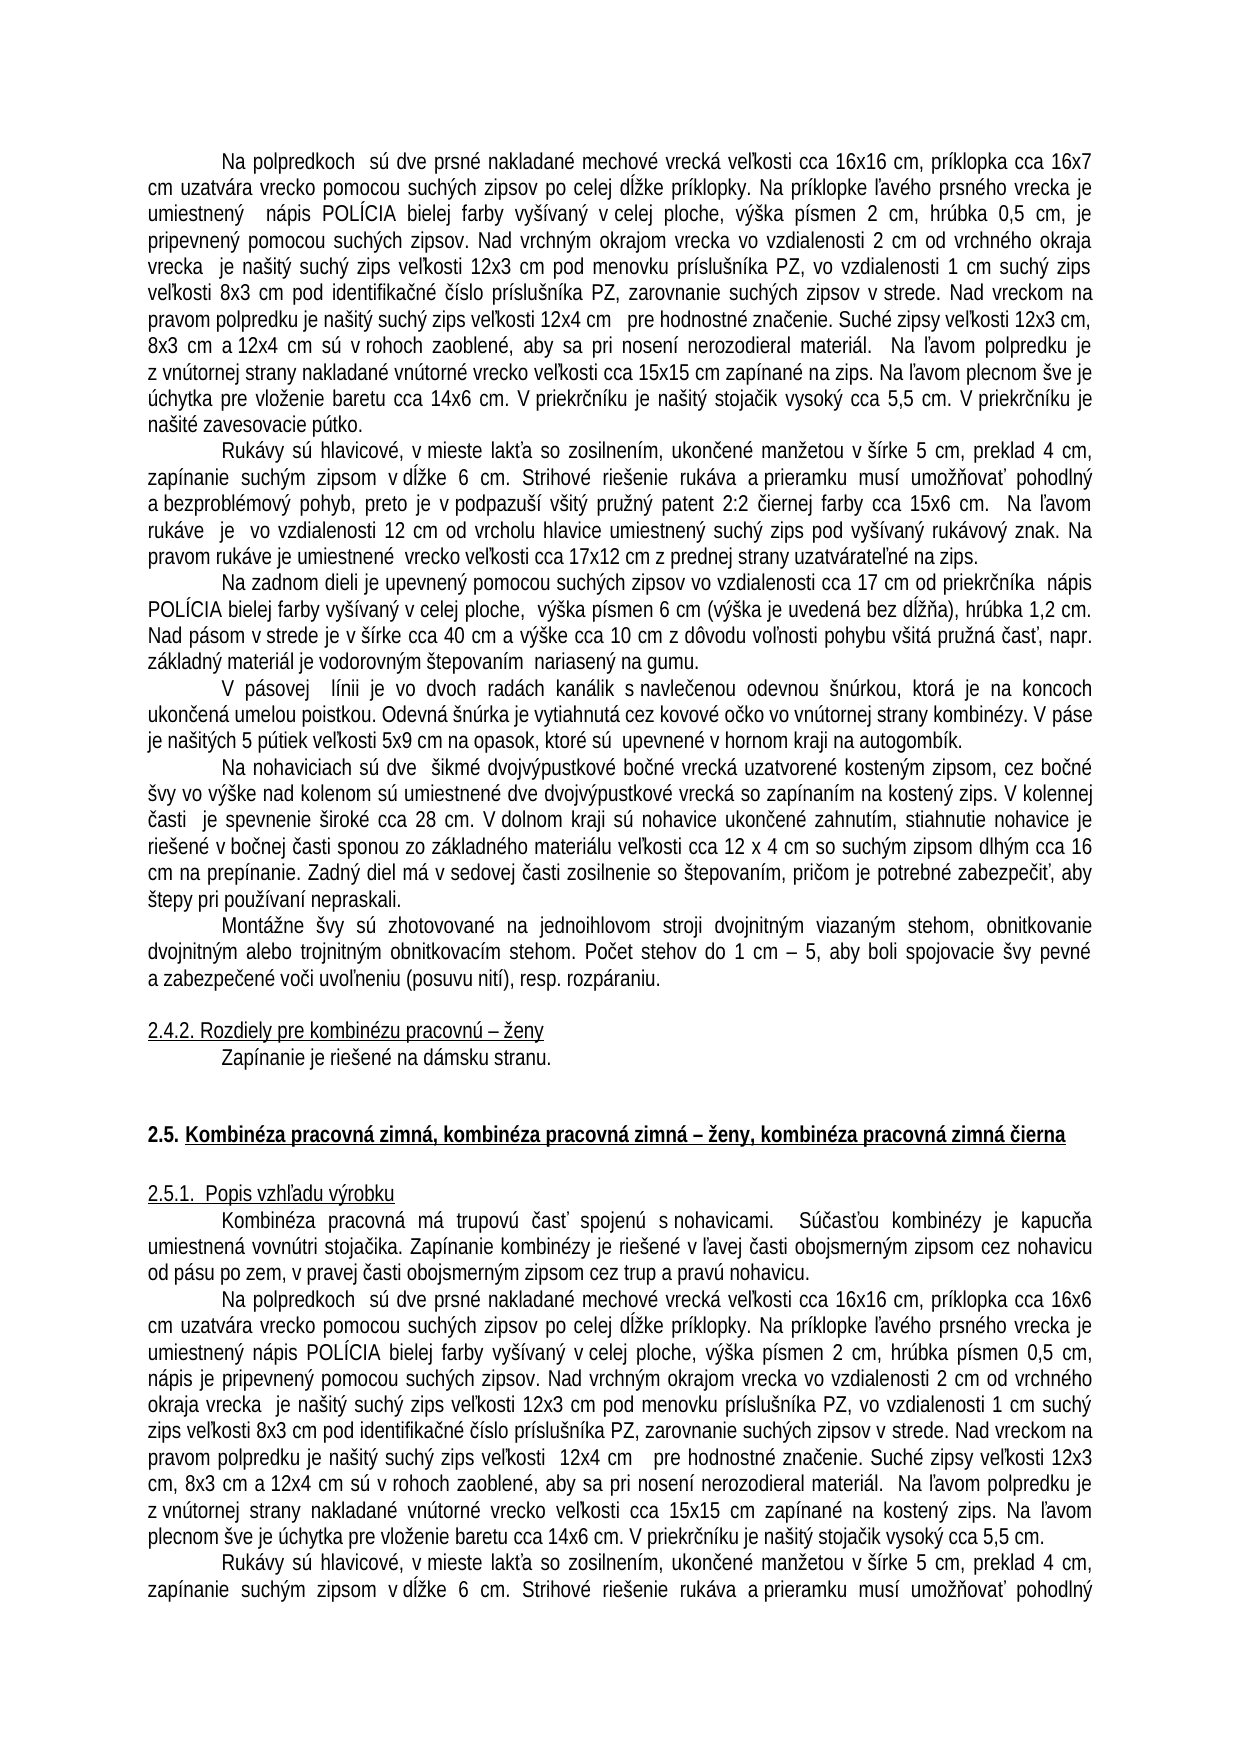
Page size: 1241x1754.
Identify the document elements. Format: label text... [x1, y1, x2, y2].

text Kombinéza pracovná má trupovú časť spojenú s nohavicami. Súčasťou kombinézy je kapucňa umiestnená vovnútri stojačika. Zapínanie kombinézy je riešené v ľavej časti obojsmerným zipsom cez nohavicu od pásu po zem, v pravej časti obojsmerným zipsom cez trup a pravú nohavicu. [148, 1207, 1093, 1286]
text V pásovej línii je vo dvoch radách kanálik s navlečenou odevnou šnúrkou, ktorá je na koncoch ukončená umelou poistkou. Odevná šnúrka je vytiahnutá cez kovové očko vo vnútornej strany kombinézy. V páse je našitých 5 pútiek veľkosti 5x9 cm na opasok, ktoré sú upevnené v hornom kraji na autogombík. [148, 675, 1093, 754]
text Zapínanie je riešené na dámsku stranu. [148, 1044, 1093, 1070]
text Montážne švy sú zhotovované na jednoihlovom stroji dvojnitným viazaným stehom, obnitkovanie dvojnitným alebo trojnitným obnitkovacím stehom. Počet stehov do 1 cm – 5, aby boli spojovacie švy pevné a zabezpečené voči uvoľneniu (posuvu nití), resp. rozpáraniu. [148, 912, 1093, 991]
text Na polpredkoch sú dve prsné nakladané mechové vrecká veľkosti cca 16x16 cm, príklopka cca 16x7 cm uzatvára vrecko pomocou suchých zipsov po celej dĺžke príklopky. Na príklopke ľavého prsného vrecka je umiestnený nápis POLÍCIA bielej farby vyšívaný v celej ploche, výška písmen 2 cm, hrúbka 0,5 cm, je pripevnený pomocou suchých zipsov. Nad vrchným okrajom vrecka vo vzdialenosti 2 cm od vrchného okraja vrecka je našitý suchý zips veľkosti 12x3 cm pod menovku príslušníka PZ, vo vzdialenosti 1 cm suchý zips veľkosti 8x3 cm pod identifikačné číslo príslušníka PZ, zarovnanie suchých zipsov v strede. Nad vreckom na pravom polpredku je našitý suchý zips veľkosti 12x4 cm pre hodnostné značenie. Suché zipsy veľkosti 12x3 cm, 8x3 cm a 12x4 cm sú v rohoch zaoblené, aby sa pri nosení nerozodieral materiál. Na ľavom polpredku je z vnútornej strany nakladané vnútorné vrecko veľkosti cca 15x15 cm zapínané na zips. Na ľavom plecnom šve je úchytka pre vloženie baretu cca 14x6 cm. V priekrčníku je našitý stojačik vysoký cca 5,5 cm. V priekrčníku je našité zavesovacie pútko. [148, 148, 1093, 437]
text 2.5.1. Popis vzhľadu výrobku [148, 1180, 1093, 1207]
text Na zadnom dieli je upevnený pomocou suchých zipsov vo vzdialenosti cca 17 cm od priekrčníka nápis POLÍCIA bielej farby vyšívaný v celej ploche, výška písmen 6 cm (výška je uvedená bez dĺžňa), hrúbka 1,2 cm. Nad pásom v strede je v šírke cca 40 cm a výške cca 10 cm z dôvodu voľnosti pohybu všitá pružná časť, napr. základný materiál je vodorovným štepovaním nariasený na gumu. [148, 569, 1093, 675]
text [148, 1549, 1093, 1602]
text Rukávy sú hlavicové, v mieste lakťa so zosilnením, ukončené manžetou v šírke 5 cm, preklad 4 cm, zapínanie suchým zipsom v dĺžke 6 cm. Strihové riešenie rukáva a prieramku musí umožňovať pohodlný a bezproblémový pohyb, preto je v podpazuší všitý pružný patent 2:2 čiernej farby cca 15x6 cm. Na ľavom rukáve je vo vzdialenosti 12 cm od vrcholu hlavice umiestnený suchý zips pod vyšívaný rukávový znak. Na pravom rukáve je umiestnené vrecko veľkosti cca 17x12 cm z prednej strany uzatvárateľné na zips. [148, 437, 1093, 569]
subtitle Kombinéza pracovná zimná, kombinéza pracovná zimná – ženy, kombinéza pracovná zimná čierna [148, 1121, 1093, 1148]
text 2.4.2. Rozdiely pre kombinézu pracovnú – ženy [148, 1017, 1093, 1044]
text Na polpredkoch sú dve prsné nakladané mechové vrecká veľkosti cca 16x16 cm, príklopka cca 16x6 cm uzatvára vrecko pomocou suchých zipsov po celej dĺžke príklopky. Na príklopke ľavého prsného vrecka je umiestnený nápis POLÍCIA bielej farby vyšívaný v celej ploche, výška písmen 2 cm, hrúbka písmen 0,5 cm, nápis je pripevnený pomocou suchých zipsov. Nad vrchným okrajom vrecka vo vzdialenosti 2 cm od vrchného okraja vrecka je našitý suchý zips veľkosti 12x3 cm pod menovku príslušníka PZ, vo vzdialenosti 1 cm suchý zips veľkosti 8x3 cm pod identifikačné číslo príslušníka PZ, zarovnanie suchých zipsov v strede. Nad vreckom na pravom polpredku je našitý suchý zips veľkosti 12x4 cm pre hodnostné značenie. Suché zipsy veľkosti 12x3 cm, 8x3 cm a 12x4 cm sú v rohoch zaoblené, aby sa pri nosení nerozodieral materiál. Na ľavom polpredku je z vnútornej strany nakladané vnútorné vrecko veľkosti cca 15x15 cm zapínané na kostený zips. Na ľavom plecnom šve je úchytka pre vloženie baretu cca 14x6 cm. V priekrčníku je našitý stojačik vysoký cca 5,5 cm. [148, 1286, 1093, 1549]
text Na nohaviciach sú dve šikmé dvojvýpustkové bočné vrecká uzatvorené kosteným zipsom, cez bočné švy vo výške nad kolenom sú umiestnené dve dvojvýpustkové vrecká so zapínaním na kostený zips. V kolennej časti je spevnenie široké cca 28 cm. V dolnom kraji sú nohavice ukončené zahnutím, stiahnutie nohavice je riešené v bočnej časti sponou zo základného materiálu veľkosti cca 12 x 4 cm so suchým zipsom dlhým cca 16 cm na prepínanie. Zadný diel má v sedovej časti zosilnenie so štepovaním, pričom je potrebné zabezpečiť, aby štepy pri používaní nepraskali. [148, 754, 1093, 912]
